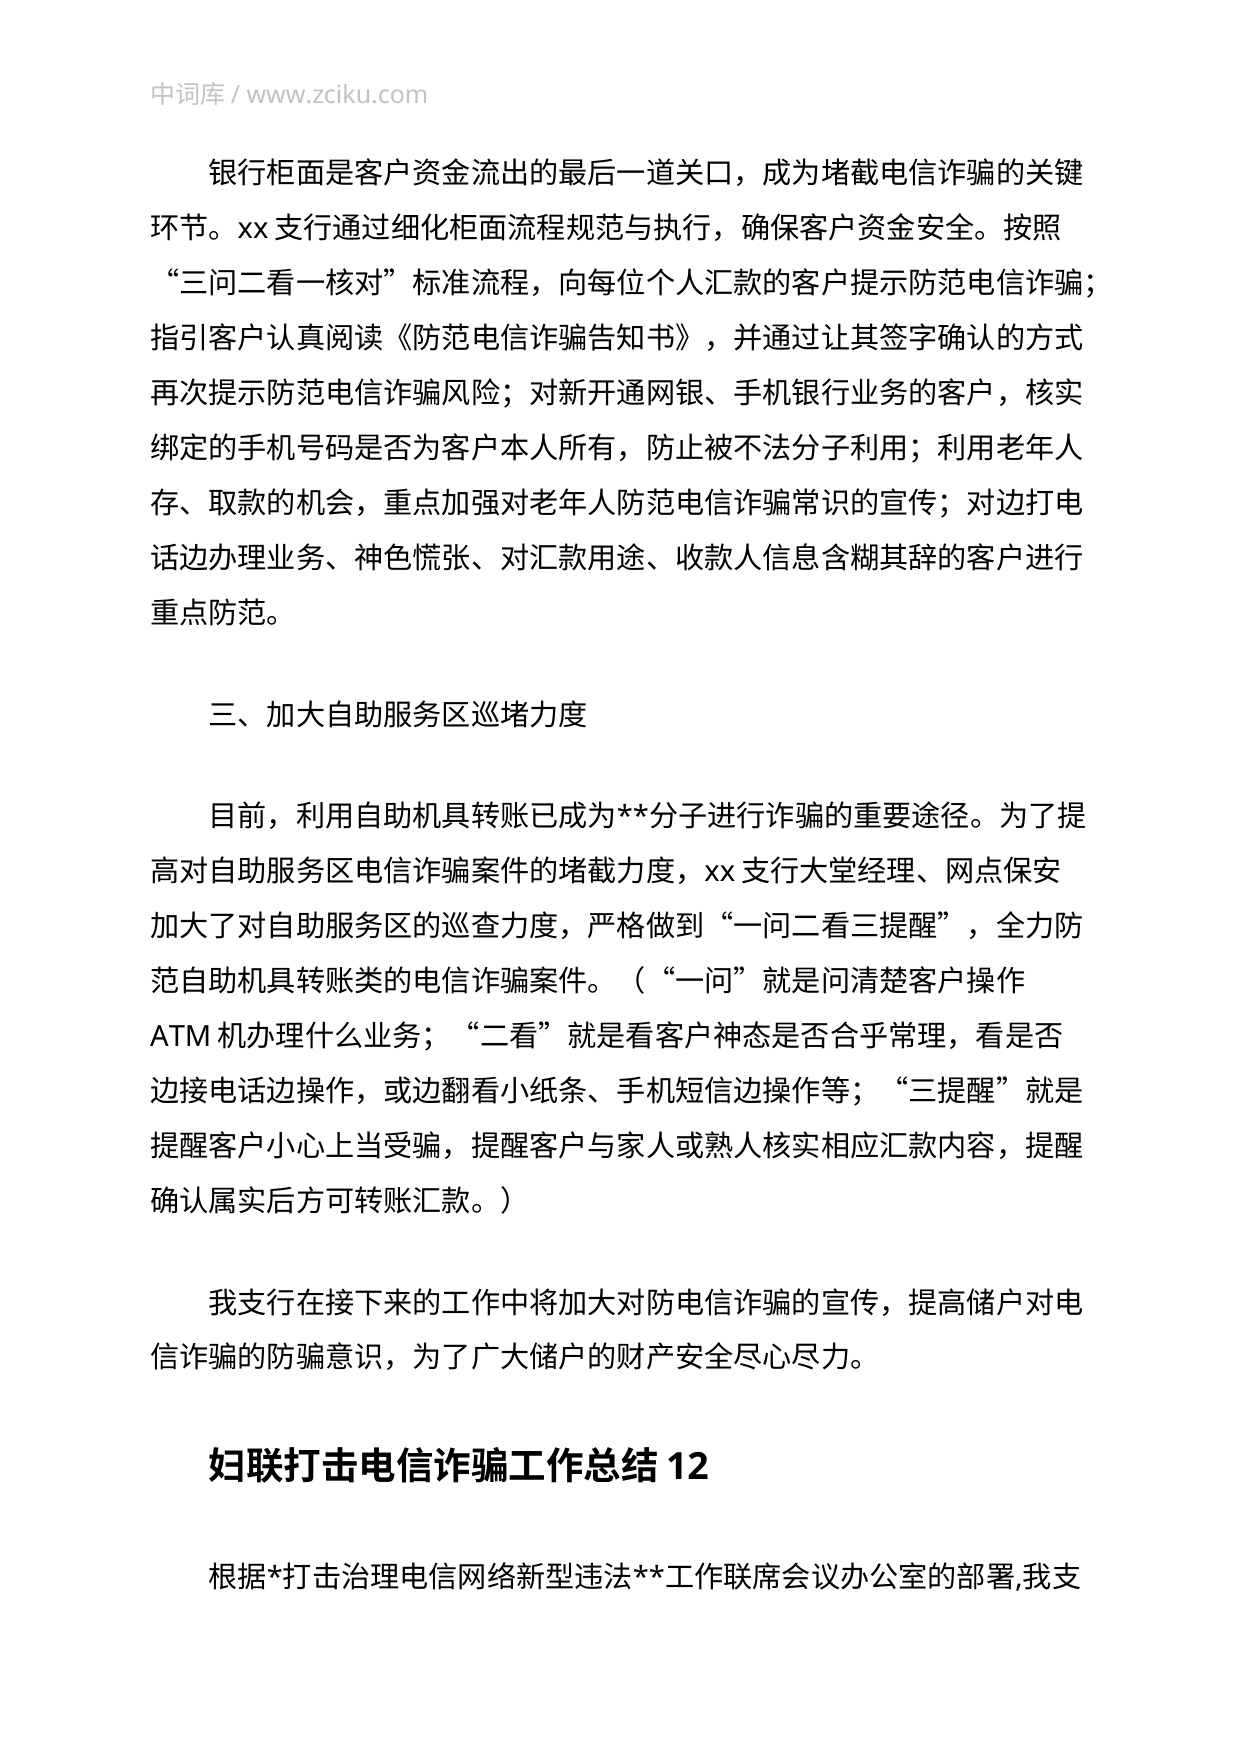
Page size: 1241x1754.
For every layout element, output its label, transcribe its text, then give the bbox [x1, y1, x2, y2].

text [150, 1553, 1090, 1596]
text 目前，利用自助机具转账已成为**分子进行诈骗的重要途径。为了提高对自助服务区电信诈骗案件的堵截力度，xx支行大堂经理、网点保安加大了对自助服务区的巡查力度，严格做到“一问二看三提醒”，全力防范自助机具转账类的电信诈骗案件。（“一问”就是问清楚客户操作ATM机办理什么业务；“二看”就是看客户神态是否合乎常理，看是否边接电话边操作，或边翻看小纸条、手机短信边操作等；“三提醒”就是提醒客户小心上当受骗，提醒客户与家人或熟人核实相应汇款内容，提醒确认属实后方可转账汇款。） [150, 793, 1090, 1220]
text 我支行在接下来的工作中将加大对防电信诈骗的宣传，提高储户对电信诈骗的防骗意识，为了广大储户的财产安全尽心尽力。 [150, 1279, 1090, 1376]
text 三、加大自助服务区巡堵力度 [150, 691, 1090, 733]
text 银行柜面是客户资金流出的最后一道关口，成为堵截电信诈骗的关键环节。xx支行通过细化柜面流程规范与执行，确保客户资金安全。按照“三问二看一核对”标准流程，向每位个人汇款的客户提示防范电信诈骗；指引客户认真阅读《防范电信诈骗告知书》，并通过让其签字确认的方式再次提示防范电信诈骗风险；对新开通网银、手机银行业务的客户，核实绑定的手机号码是否为客户本人所有，防止被不法分子利用；利用老年人存、取款的机会，重点加强对老年人防范电信诈骗常识的宣传；对边打电话边办理业务、神色慌张、对汇款用途、收款人信息含糊其辞的客户进行重点防范。 [150, 150, 1090, 632]
text 妇联打击电信诈骗工作总结12 [150, 1436, 1090, 1490]
